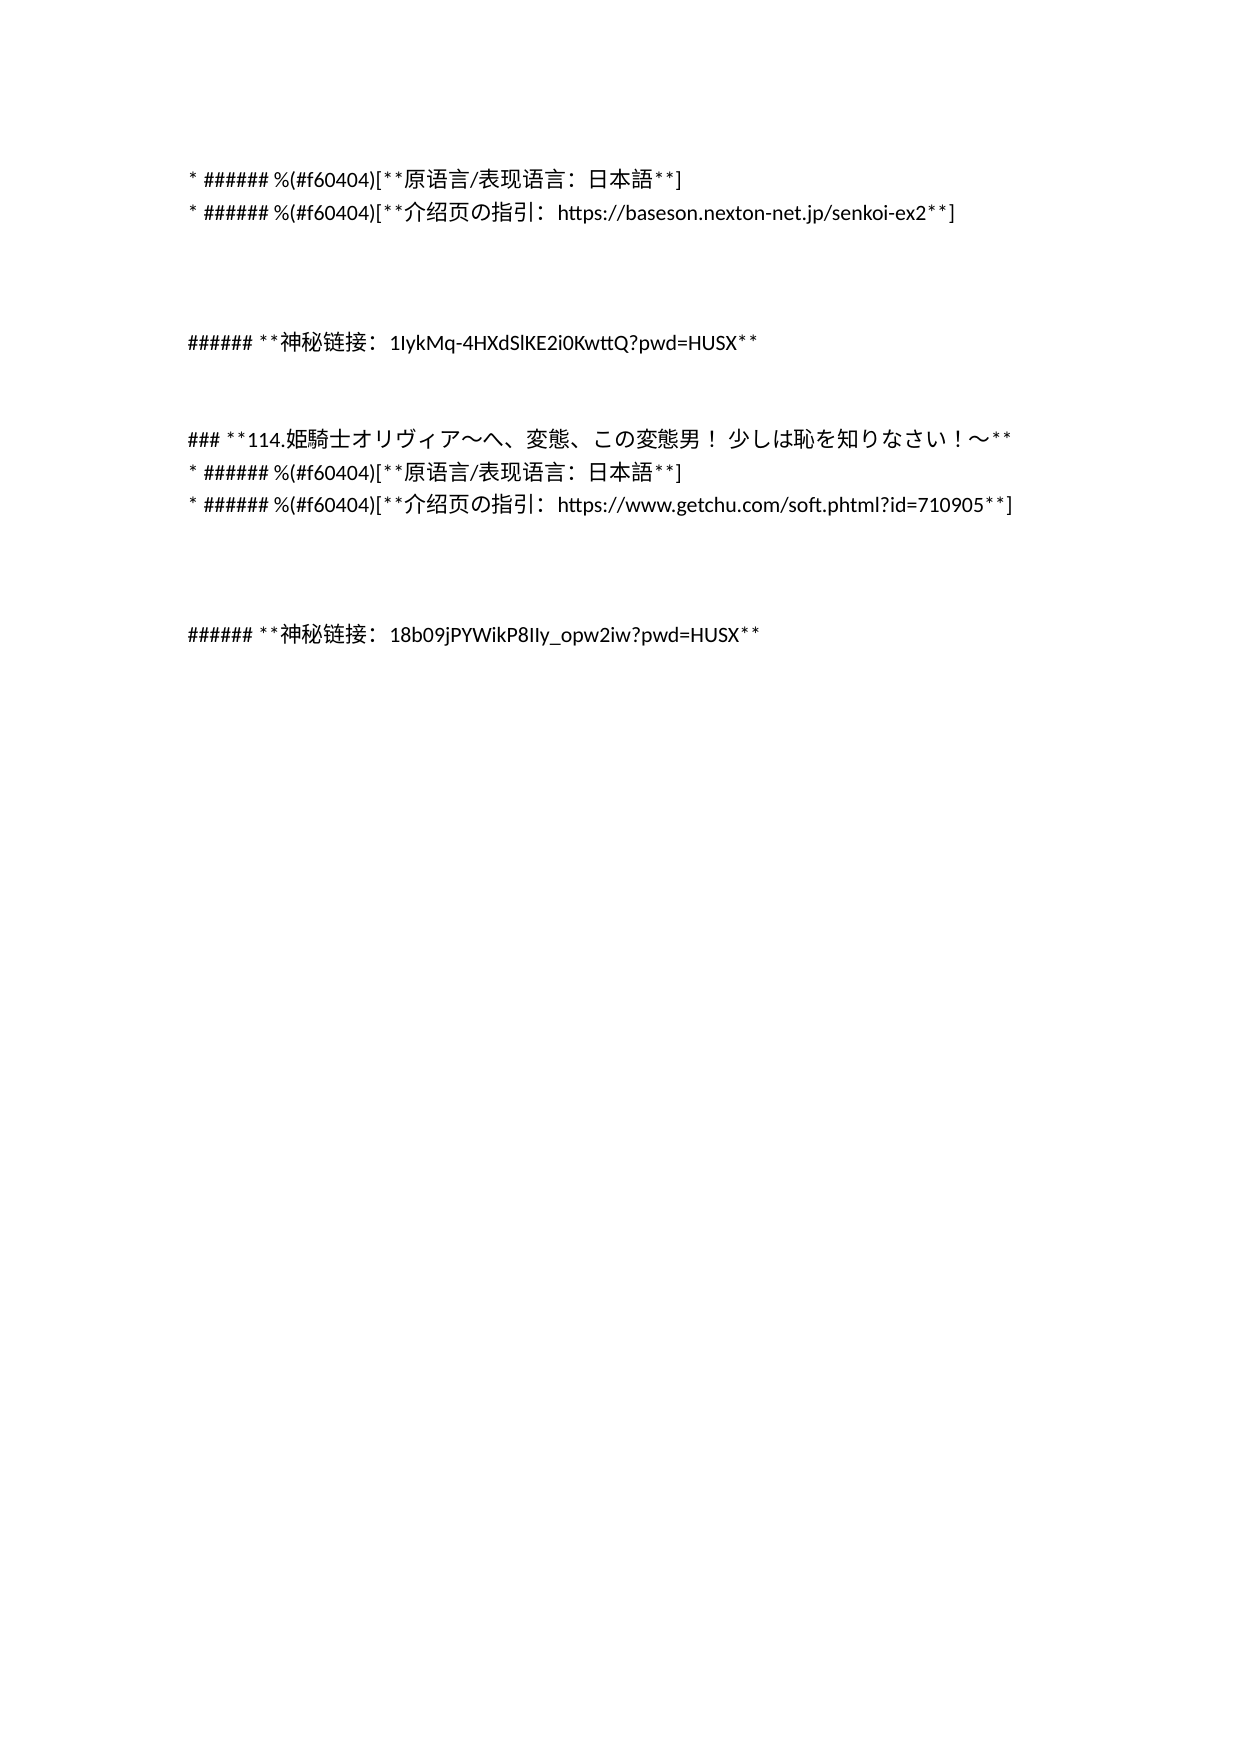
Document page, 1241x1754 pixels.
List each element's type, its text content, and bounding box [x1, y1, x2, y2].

text ###### **神秘链接：1IykMq-4HXdSlKE2i0KwttQ?pwd=HUSX** [187, 324, 1053, 357]
text ###### **神秘链接：18b09jPYWikP8IIy_opw2iw?pwd=HUSX** [187, 617, 1053, 649]
text * ###### %(#f60404)[**介绍页の指引：https://baseson.nexton-net.jp/senkoi-ex2**] [187, 194, 1053, 227]
text * ###### %(#f60404)[**介绍页の指引：https://www.getchu.com/soft.phtml?id=710905**] [187, 487, 1053, 519]
text * ###### %(#f60404)[**原语言/表现语言：日本語**] [187, 162, 1053, 194]
text ### **114.姫騎士オリヴィア～へ、変態、この変態男！ 少しは恥を知りなさい！～** [187, 422, 1053, 454]
text * ###### %(#f60404)[**原语言/表现语言：日本語**] [187, 454, 1053, 487]
